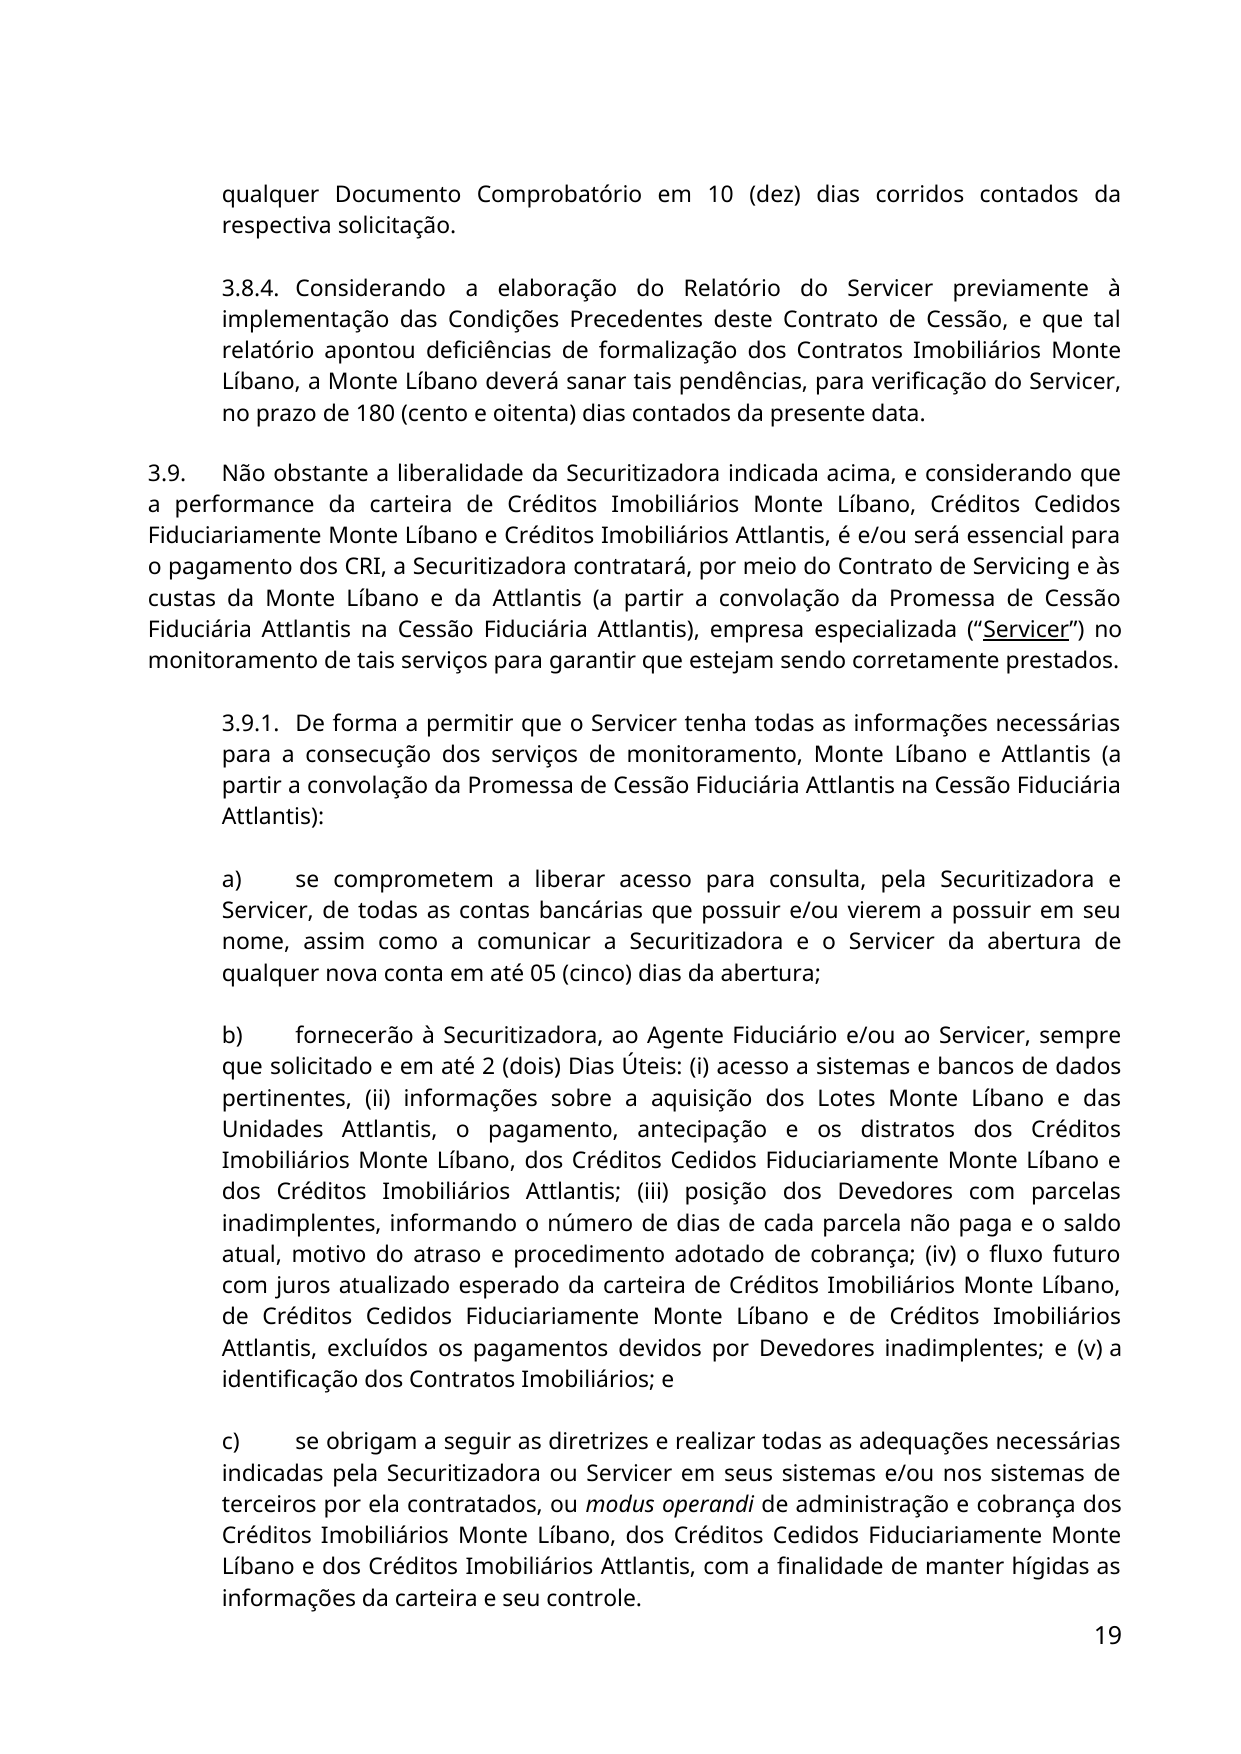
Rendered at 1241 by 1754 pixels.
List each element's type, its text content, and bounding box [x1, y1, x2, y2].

list Não obstante a liberalidade da Securitizadora indicada acima, e considerando que a performance da carteira de Créditos Imobiliários Monte Líbano, Créditos Cedidos Fiduciariamente Monte Líbano e Créditos Imobiliários Attlantis, é e/ou será essencial para o pagamento dos CRI, a Securitizadora contratará, por meio do Contrato de Servicing e às custas da Monte Líbano e da Attlantis (a partir a convolação da Promessa de Cessão Fiduciária Attlantis na Cessão Fiduciária Attlantis), empresa especializada (“Servicer”) no monitoramento de tais serviços para garantir que estejam sendo corretamente prestados. [148, 456, 1122, 675]
list 3.9.1. De forma a permitir que o Servicer tenha todas as informações necessárias para a consecução dos serviços de monitoramento, Monte Líbano e Attlantis (a partir a convolação da Promessa de Cessão Fiduciária Attlantis na Cessão Fiduciária Attlantis): [222, 706, 1122, 831]
list 3.8.4. Considerando a elaboração do Relatório do Servicer previamente à implementação das Condições Precedentes deste Contrato de Cessão, e que tal relatório apontou deficiências de formalização dos Contratos Imobiliários Monte Líbano, a Monte Líbano deverá sanar tais pendências, para verificação do Servicer, no prazo de 180 (cento e oitenta) dias contados da presente data. [222, 271, 1122, 427]
list fornecerão à Securitizadora, ao Agente Fiduciário e/ou ao Servicer, sempre que solicitado e em até 2 (dois) Dias Úteis: (i) acesso a sistemas e bancos de dados pertinentes, (ii) informações sobre a aquisição dos Lotes Monte Líbano e das Unidades Attlantis, o pagamento, antecipação e os distratos dos Créditos Imobiliários Monte Líbano, dos Créditos Cedidos Fiduciariamente Monte Líbano e dos Créditos Imobiliários Attlantis; (iii) posição dos Devedores com parcelas inadimplentes, informando o número de dias de cada parcela não paga e o saldo atual, motivo do atraso e procedimento adotado de cobrança; (iv) o fluxo futuro com juros atualizado esperado da carteira de Créditos Imobiliários Monte Líbano, de Créditos Cedidos Fiduciariamente Monte Líbano e de Créditos Imobiliários Attlantis, excluídos os pagamentos devidos por Devedores inadimplentes; e (v) a identificação dos Contratos Imobiliários; e [222, 1018, 1122, 1393]
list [222, 177, 1122, 240]
list se obrigam a seguir as diretrizes e realizar todas as adequações necessárias indicadas pela Securitizadora ou Servicer em seus sistemas e/ou nos sistemas de terceiros por ela contratados, ou modus operandi de administração e cobrança dos Créditos Imobiliários Monte Líbano, dos Créditos Cedidos Fiduciariamente Monte Líbano e dos Créditos Imobiliários Attlantis, com a finalidade de manter hígidas as informações da carteira e seu controle. [222, 1425, 1122, 1612]
list se comprometem a liberar acesso para consulta, pela Securitizadora e Servicer, de todas as contas bancárias que possuir e/ou vierem a possuir em seu nome, assim como a comunicar a Securitizadora e o Servicer da abertura de qualquer nova conta em até 05 (cinco) dias da abertura; [222, 862, 1122, 987]
